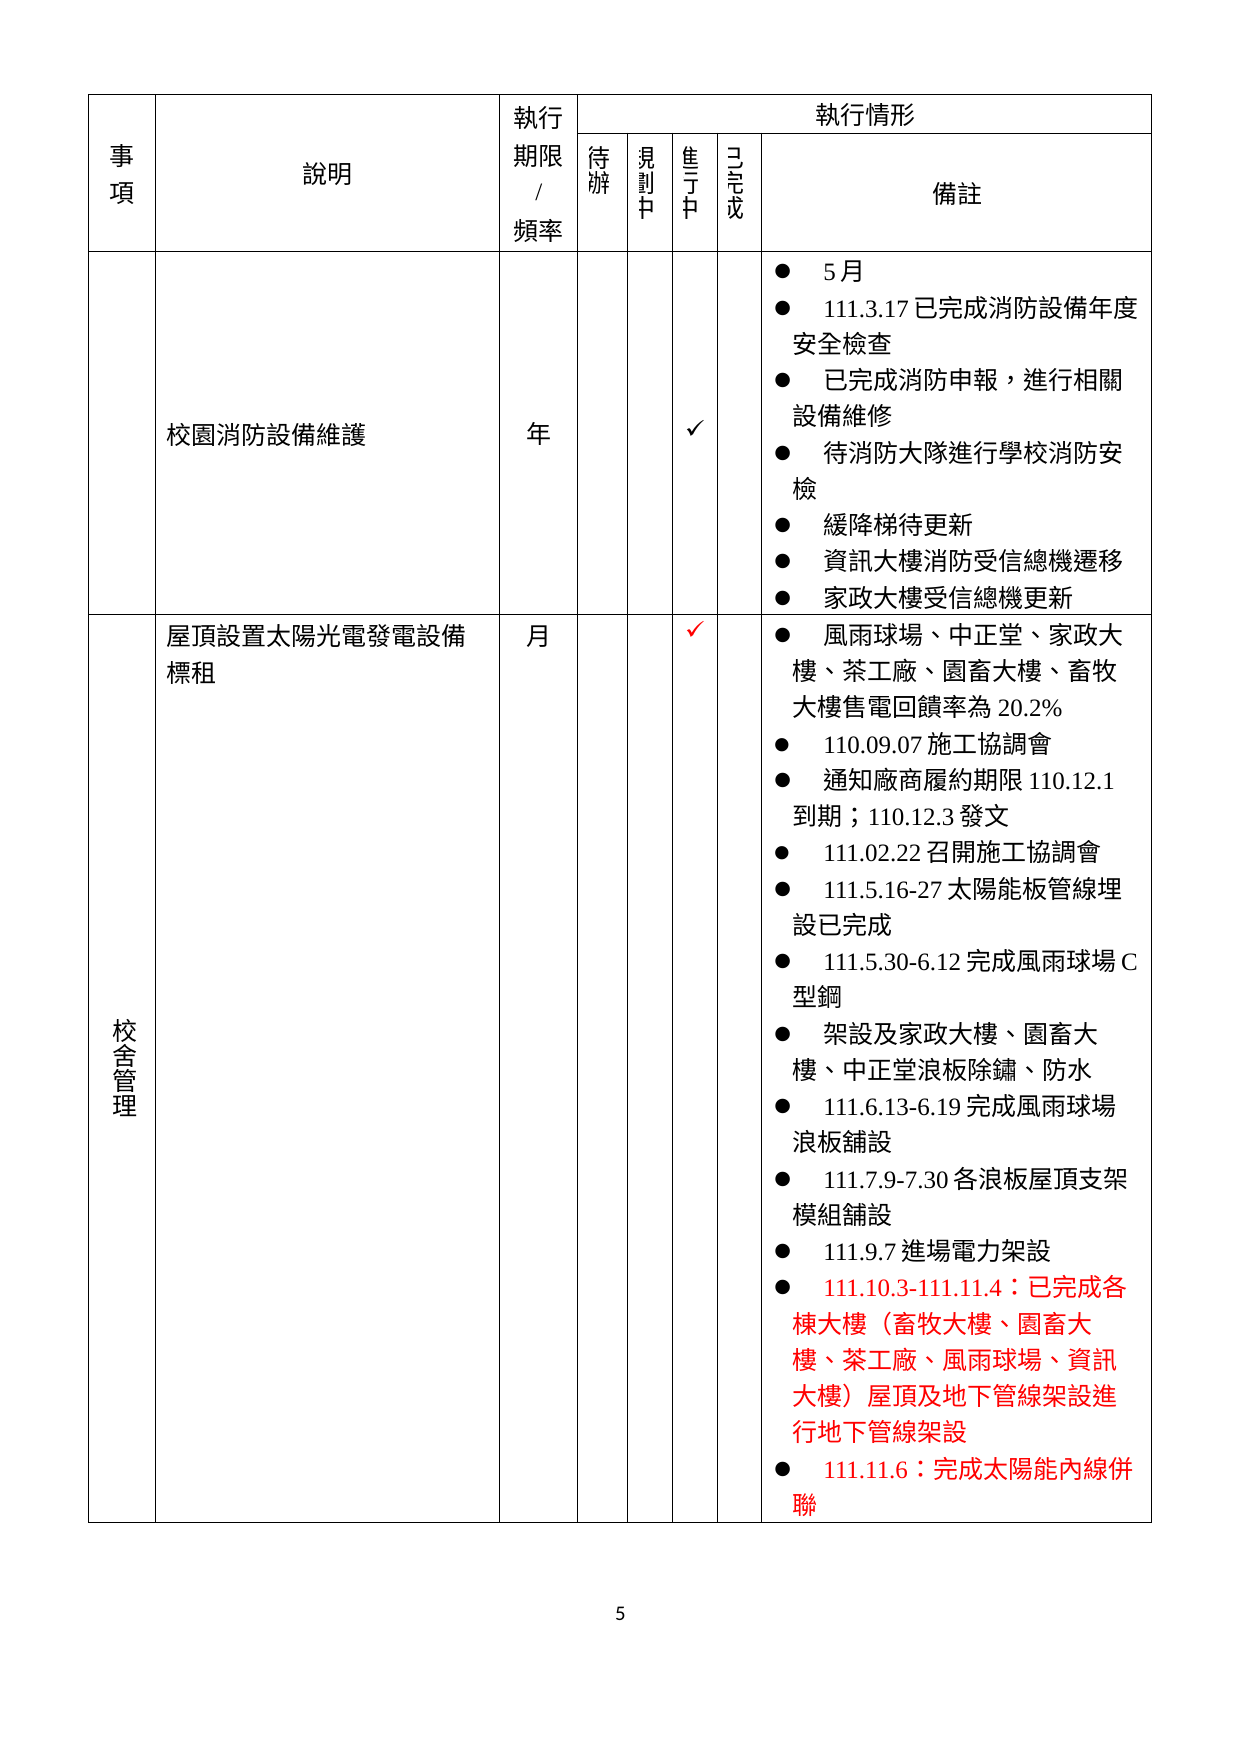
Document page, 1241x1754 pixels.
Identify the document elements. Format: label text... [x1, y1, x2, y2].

table_cell 已完成 [718, 134, 761, 251]
table_header 事項 [89, 95, 155, 251]
table_cell [578, 252, 627, 614]
table_header 執行期限/ 頻率 [500, 95, 577, 251]
table_cell 校舍管理 [89, 615, 155, 1522]
table_cell [628, 615, 672, 1522]
table_cell [718, 252, 761, 614]
table_cell 規劃中 [628, 134, 672, 251]
table_cell 待辦 [578, 134, 627, 251]
table_cell 年 [500, 252, 577, 614]
table_header 執行情形 [578, 95, 1151, 133]
table_cell [718, 615, 761, 1522]
table_cell [578, 615, 627, 1522]
table_header 說明 [156, 95, 499, 251]
table_cell [673, 252, 717, 614]
table_cell 風雨球場、中正堂、家政大樓、茶工廠、園畜大樓、畜牧大樓售電回饋率為20.2% 110.09.07施工協調會 通知廠商履約期限110.12.1到期；110.12.3發文 111.02.22召開施工協調會 111.5.16-27太陽能板管線埋設已完成 111.5.30-6.12完成風雨球場C型鋼 架設及家政大樓、園畜大樓、中正堂浪板除鏽、防水 111.6.13-6.19完成風雨球場浪板舖設 111.7.9-7.30各浪板屋頂支架模組舗設 111.9.7進場電力架設 111.10.3-111.11.4：已完成各棟大樓（畜牧大樓、園畜大樓、茶工廠、風雨球場、資訊大樓）屋頂及地下管線架設進行地下管線架設 111.11.6：完成太陽能內線併聯 [762, 615, 1151, 1522]
table_cell 校園消防設備維護 [156, 252, 499, 614]
table_cell 備註 [762, 134, 1151, 251]
table_cell [673, 615, 717, 1522]
table_cell 5月 111.3.17已完成消防設備年度安全檢查 已完成消防申報，進行相關設備維修 待消防大隊進行學校消防安檢 緩降梯待更新 資訊大樓消防受信總機遷移 家政大樓受信總機更新 [762, 252, 1151, 614]
table_cell 屋頂設置太陽光電發電設備標租 [156, 615, 499, 1522]
table_cell [628, 252, 672, 614]
table_cell 進行中 [673, 134, 717, 251]
table_cell 月 [500, 615, 577, 1522]
